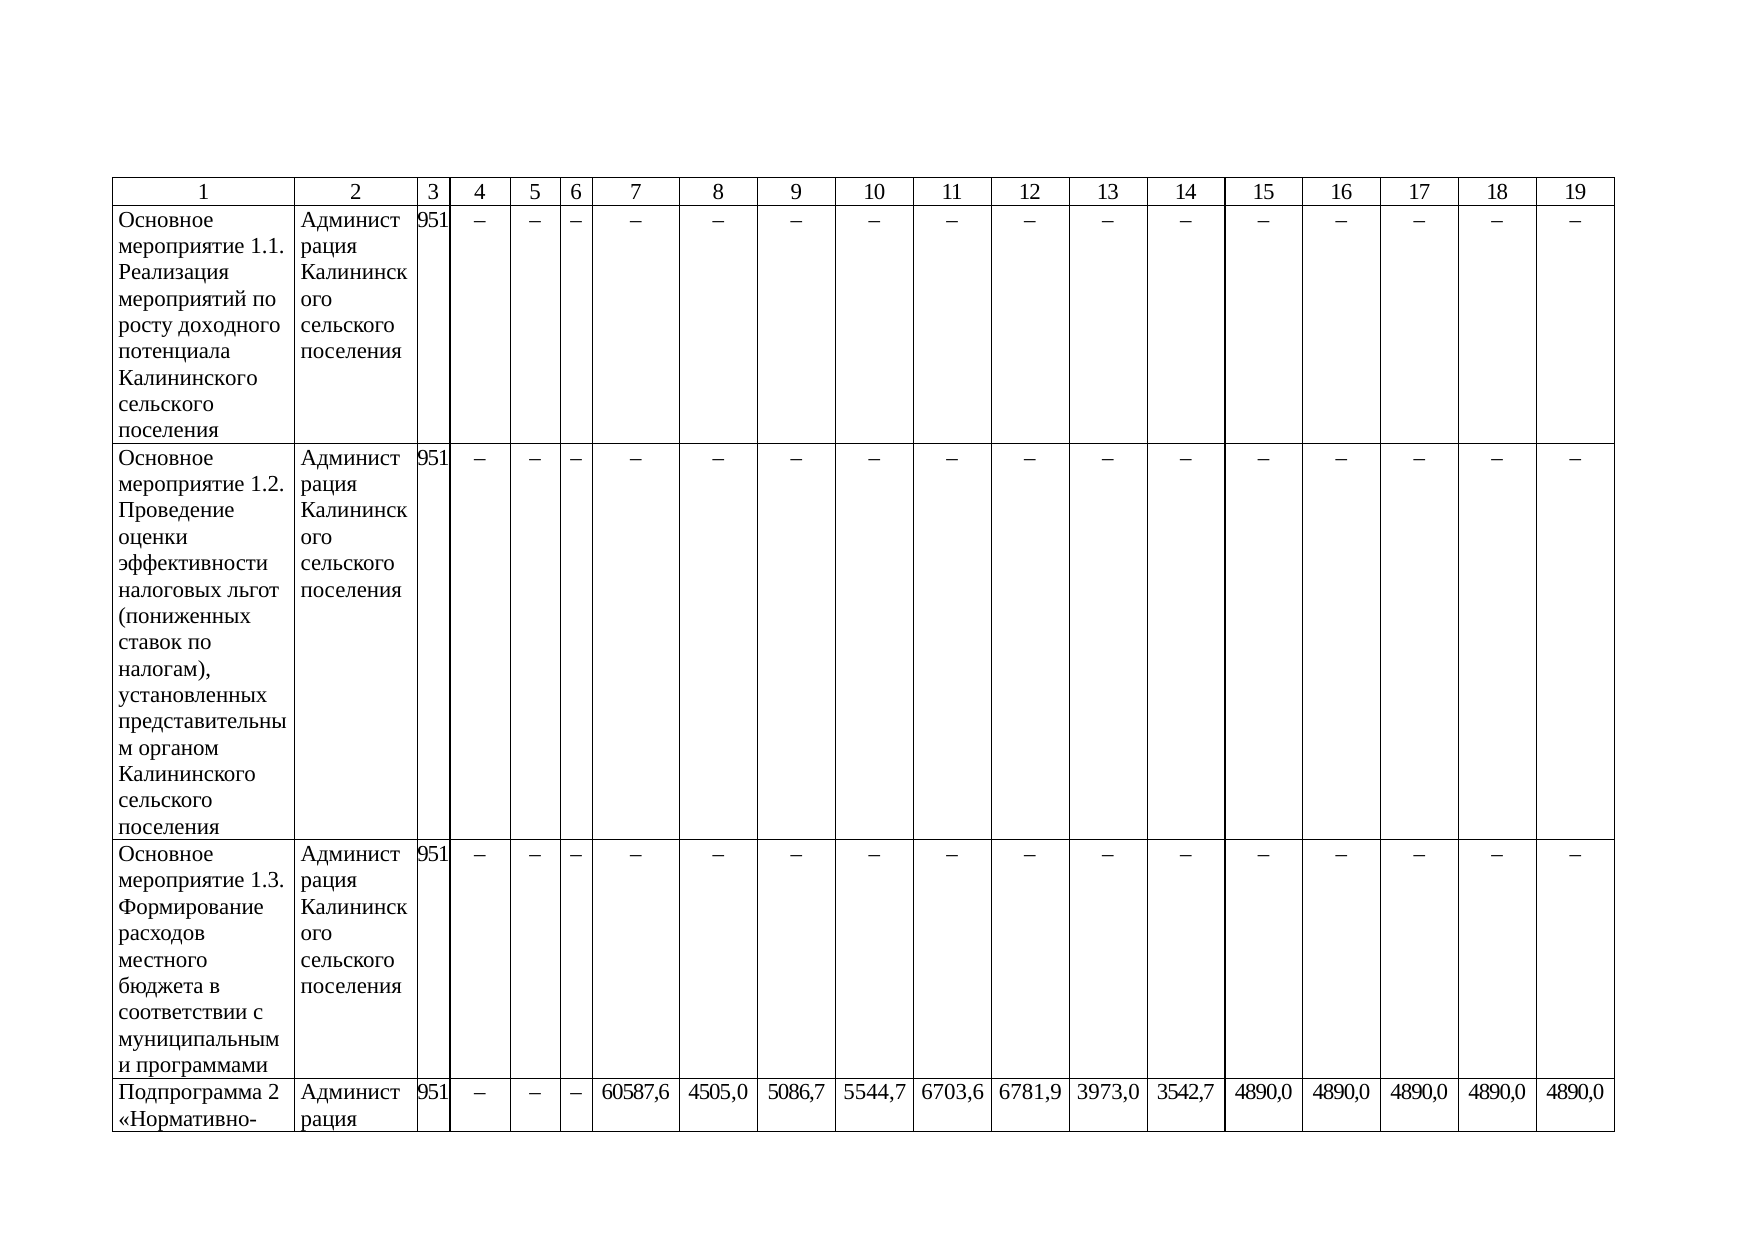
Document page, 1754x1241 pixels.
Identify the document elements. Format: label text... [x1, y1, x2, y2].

table_cell 6781,9 [992, 1079, 1069, 1131]
table_header 1 [113, 178, 294, 204]
table_cell 4890,0 [1537, 1079, 1614, 1131]
table_cell – [758, 444, 835, 839]
table_cell – [1070, 444, 1147, 839]
table_header 6 [561, 178, 592, 204]
table_header 5 [511, 178, 560, 204]
table_cell – [1381, 840, 1458, 1077]
table_cell 951 [418, 444, 449, 839]
table_cell – [758, 840, 835, 1077]
table_cell – [511, 444, 560, 839]
table_header 11 [914, 178, 991, 204]
table_cell – [561, 840, 592, 1077]
table_cell Администрация Калининского сельского поселения [295, 444, 417, 839]
table_cell – [680, 206, 757, 443]
table_cell 4890,0 [1226, 1079, 1302, 1131]
table_cell 6703,6 [914, 1079, 991, 1131]
table_cell 5086,7 [758, 1079, 835, 1131]
table_cell – [451, 444, 510, 839]
table_cell – [561, 1079, 592, 1131]
table_header 19 [1537, 178, 1614, 204]
table_header 7 [593, 178, 679, 204]
table_cell – [561, 206, 592, 443]
table_header 17 [1381, 178, 1458, 204]
table_header 13 [1070, 178, 1147, 204]
table_cell – [992, 444, 1069, 839]
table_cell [295, 1079, 417, 1131]
table_cell – [561, 444, 592, 839]
table_cell – [758, 206, 835, 443]
table_header 4 [451, 178, 510, 204]
table_cell – [593, 840, 679, 1077]
table_cell – [914, 444, 991, 839]
table_header 8 [680, 178, 757, 204]
table_cell 951 [418, 840, 449, 1077]
table_cell – [1226, 444, 1302, 839]
table_cell – [1148, 840, 1224, 1077]
table_header 3 [418, 178, 449, 204]
table_cell 4890,0 [1381, 1079, 1458, 1131]
table_cell – [1226, 206, 1302, 443]
table_cell – [1226, 840, 1302, 1077]
table_cell – [1303, 444, 1380, 839]
table_cell 60587,6 [593, 1079, 679, 1131]
table_cell Основное мероприятие 1.3. Формирование расходов местного бюджета в соответствии с муниципальными программами [113, 840, 294, 1077]
table_cell – [1381, 206, 1458, 443]
table_cell – [1070, 206, 1147, 443]
table_cell Администрация Калининского сельского поселения [295, 840, 417, 1077]
table_cell 4890,0 [1303, 1079, 1380, 1131]
table_header 14 [1148, 178, 1224, 204]
table_cell – [992, 840, 1069, 1077]
table_cell – [1537, 444, 1614, 839]
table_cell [113, 1079, 294, 1131]
table_cell – [1459, 206, 1536, 443]
table_cell – [836, 444, 913, 839]
table_header 10 [836, 178, 913, 204]
table_cell 3542,7 [1148, 1079, 1224, 1131]
table_cell – [836, 206, 913, 443]
table_cell – [451, 840, 510, 1077]
table_cell – [680, 840, 757, 1077]
table_cell – [914, 840, 991, 1077]
table_cell – [593, 206, 679, 443]
table_cell 951 [418, 1079, 449, 1131]
table_cell – [593, 444, 679, 839]
table_cell – [1070, 840, 1147, 1077]
table_cell – [1537, 840, 1614, 1077]
table_cell 3973,0 [1070, 1079, 1147, 1131]
table_cell Основное мероприятие 1.2. Проведение оценки эффективности налоговых льгот (пониженных ставок по налогам), установленных представительным органом Калининского сельского поселения [113, 444, 294, 839]
table_header 15 [1226, 178, 1302, 204]
table_cell – [914, 206, 991, 443]
table_cell – [1148, 444, 1224, 839]
table_cell – [1537, 206, 1614, 443]
table_cell – [680, 444, 757, 839]
table_cell – [836, 840, 913, 1077]
table_cell – [1148, 206, 1224, 443]
table_cell – [511, 1079, 560, 1131]
table_cell – [451, 206, 510, 443]
table_cell – [511, 206, 560, 443]
table_cell 5544,7 [836, 1079, 913, 1131]
table_cell – [1381, 444, 1458, 839]
table_cell – [1303, 840, 1380, 1077]
table_cell – [1459, 444, 1536, 839]
table_cell – [1459, 840, 1536, 1077]
table_header 12 [992, 178, 1069, 204]
table_cell 951 [418, 206, 449, 443]
table_cell – [511, 840, 560, 1077]
table_cell 4890,0 [1459, 1079, 1536, 1131]
table_cell 4505,0 [680, 1079, 757, 1131]
table_header 9 [758, 178, 835, 204]
table_header 18 [1459, 178, 1536, 204]
table_header 2 [295, 178, 417, 204]
table_cell – [451, 1079, 510, 1131]
table_header 16 [1303, 178, 1380, 204]
table_cell Основное мероприятие 1.1. Реализация мероприятий по росту доходного потенциала Калининского сельского поселения [113, 206, 294, 443]
table_cell – [1303, 206, 1380, 443]
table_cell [295, 206, 417, 443]
table_cell – [992, 206, 1069, 443]
